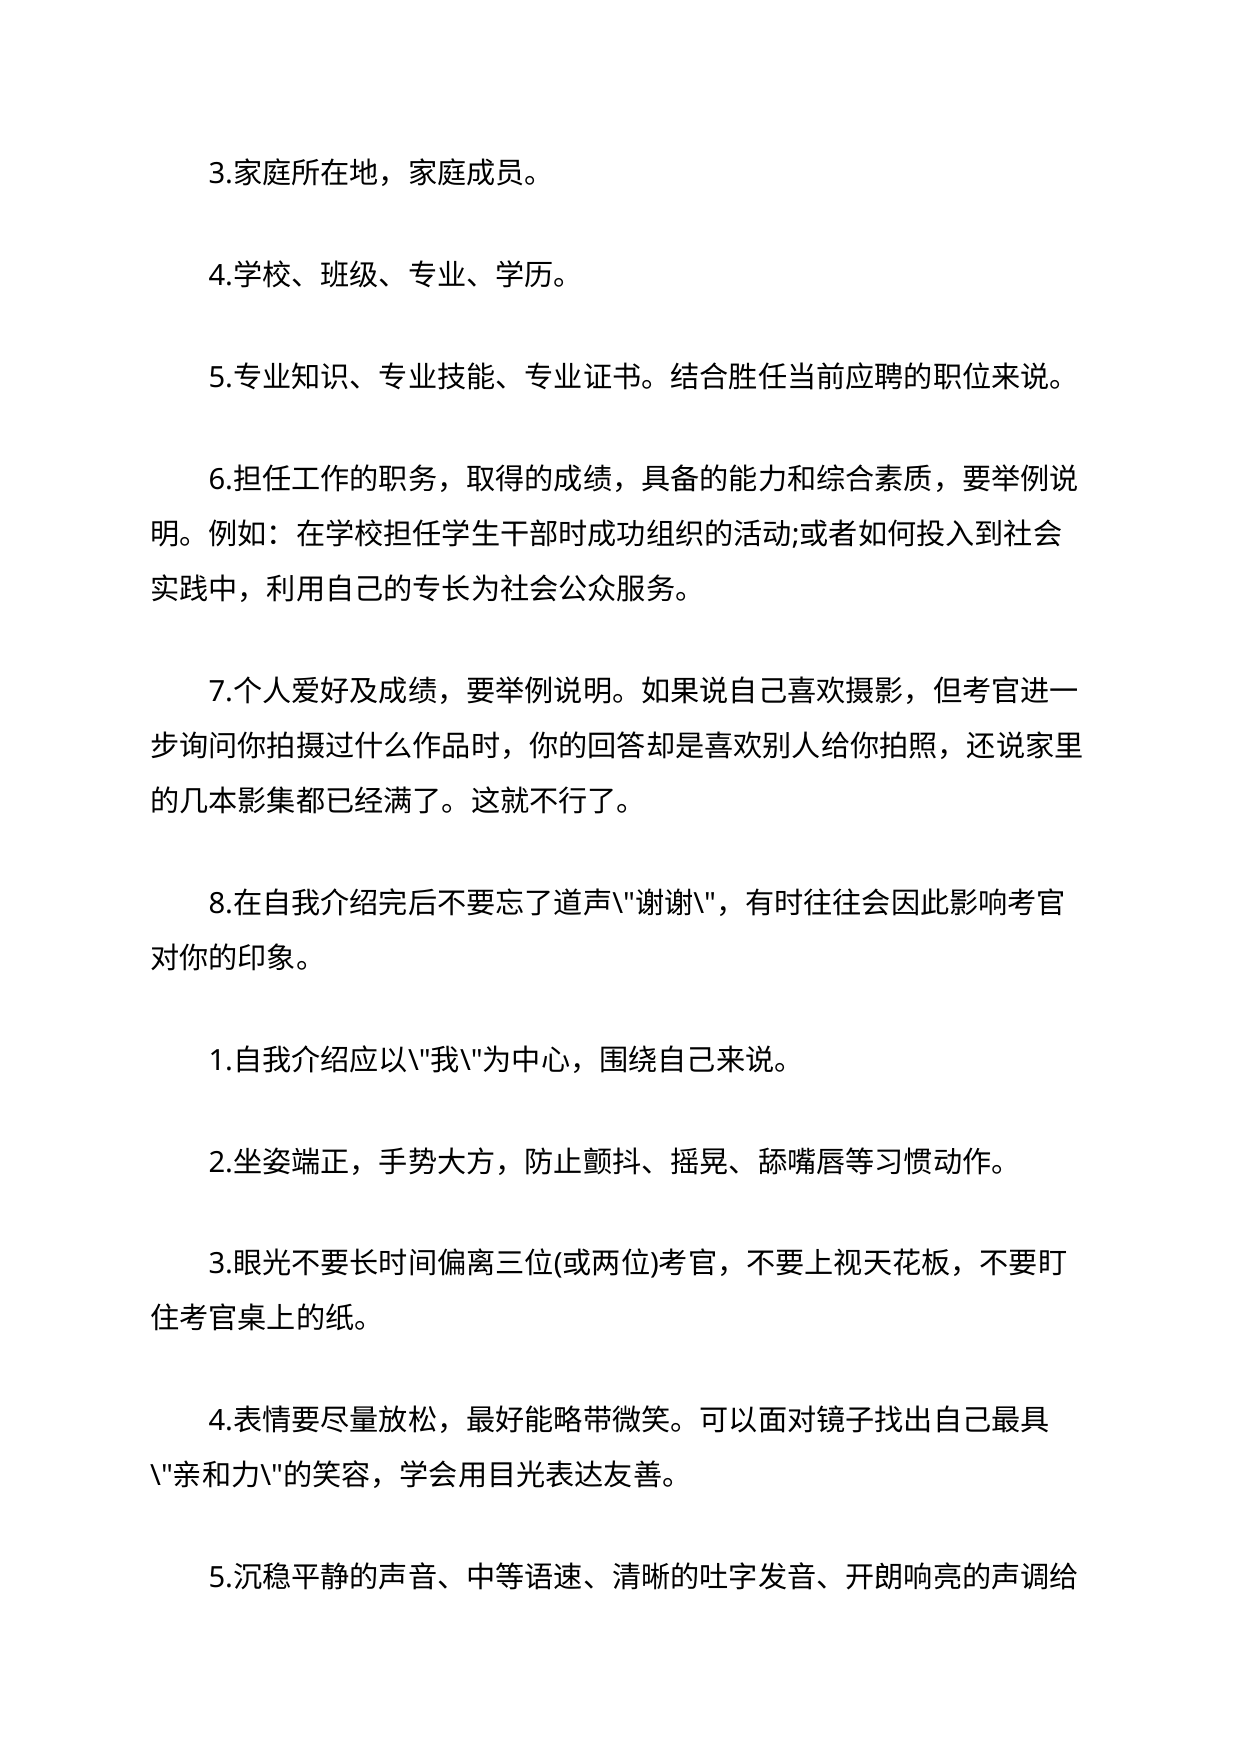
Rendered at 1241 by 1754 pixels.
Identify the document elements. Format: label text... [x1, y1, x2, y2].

text 3.眼光不要长时间偏离三位(或两位)考官，不要上视天花板，不要盯住考官桌上的纸。 [150, 1240, 1090, 1337]
text 2.坐姿端正，手势大方，防止颤抖、摇晃、舔嘴唇等习惯动作。 [150, 1138, 1090, 1181]
text 6.担任工作的职务，取得的成绩，具备的能力和综合素质，要举例说明。例如：在学校担任学生干部时成功组织的活动;或者如何投入到社会实践中，利用自己的专长为社会公众服务。 [150, 456, 1090, 608]
text 7.个人爱好及成绩，要举例说明。如果说自己喜欢摄影，但考官进一步询问你拍摄过什么作品时，你的回答却是喜欢别人给你拍照，还说家里的几本影集都已经满了。这就不行了。 [150, 668, 1090, 820]
text 5.专业知识、专业技能、专业证书。结合胜任当前应聘的职位来说。 [150, 354, 1090, 396]
text 4.学校、班级、专业、学历。 [150, 252, 1090, 294]
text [150, 1554, 1090, 1596]
text 3.家庭所在地，家庭成员。 [150, 150, 1090, 192]
text 4.表情要尽量放松，最好能略带微笑。可以面对镜子找出自己最具\"亲和力\"的笑容，学会用目光表达友善。 [150, 1397, 1090, 1494]
text 1.自我介绍应以\"我\"为中心，围绕自己来说。 [150, 1036, 1090, 1078]
text 8.在自我介绍完后不要忘了道声\"谢谢\"，有时往往会因此影响考官对你的印象。 [150, 879, 1090, 977]
